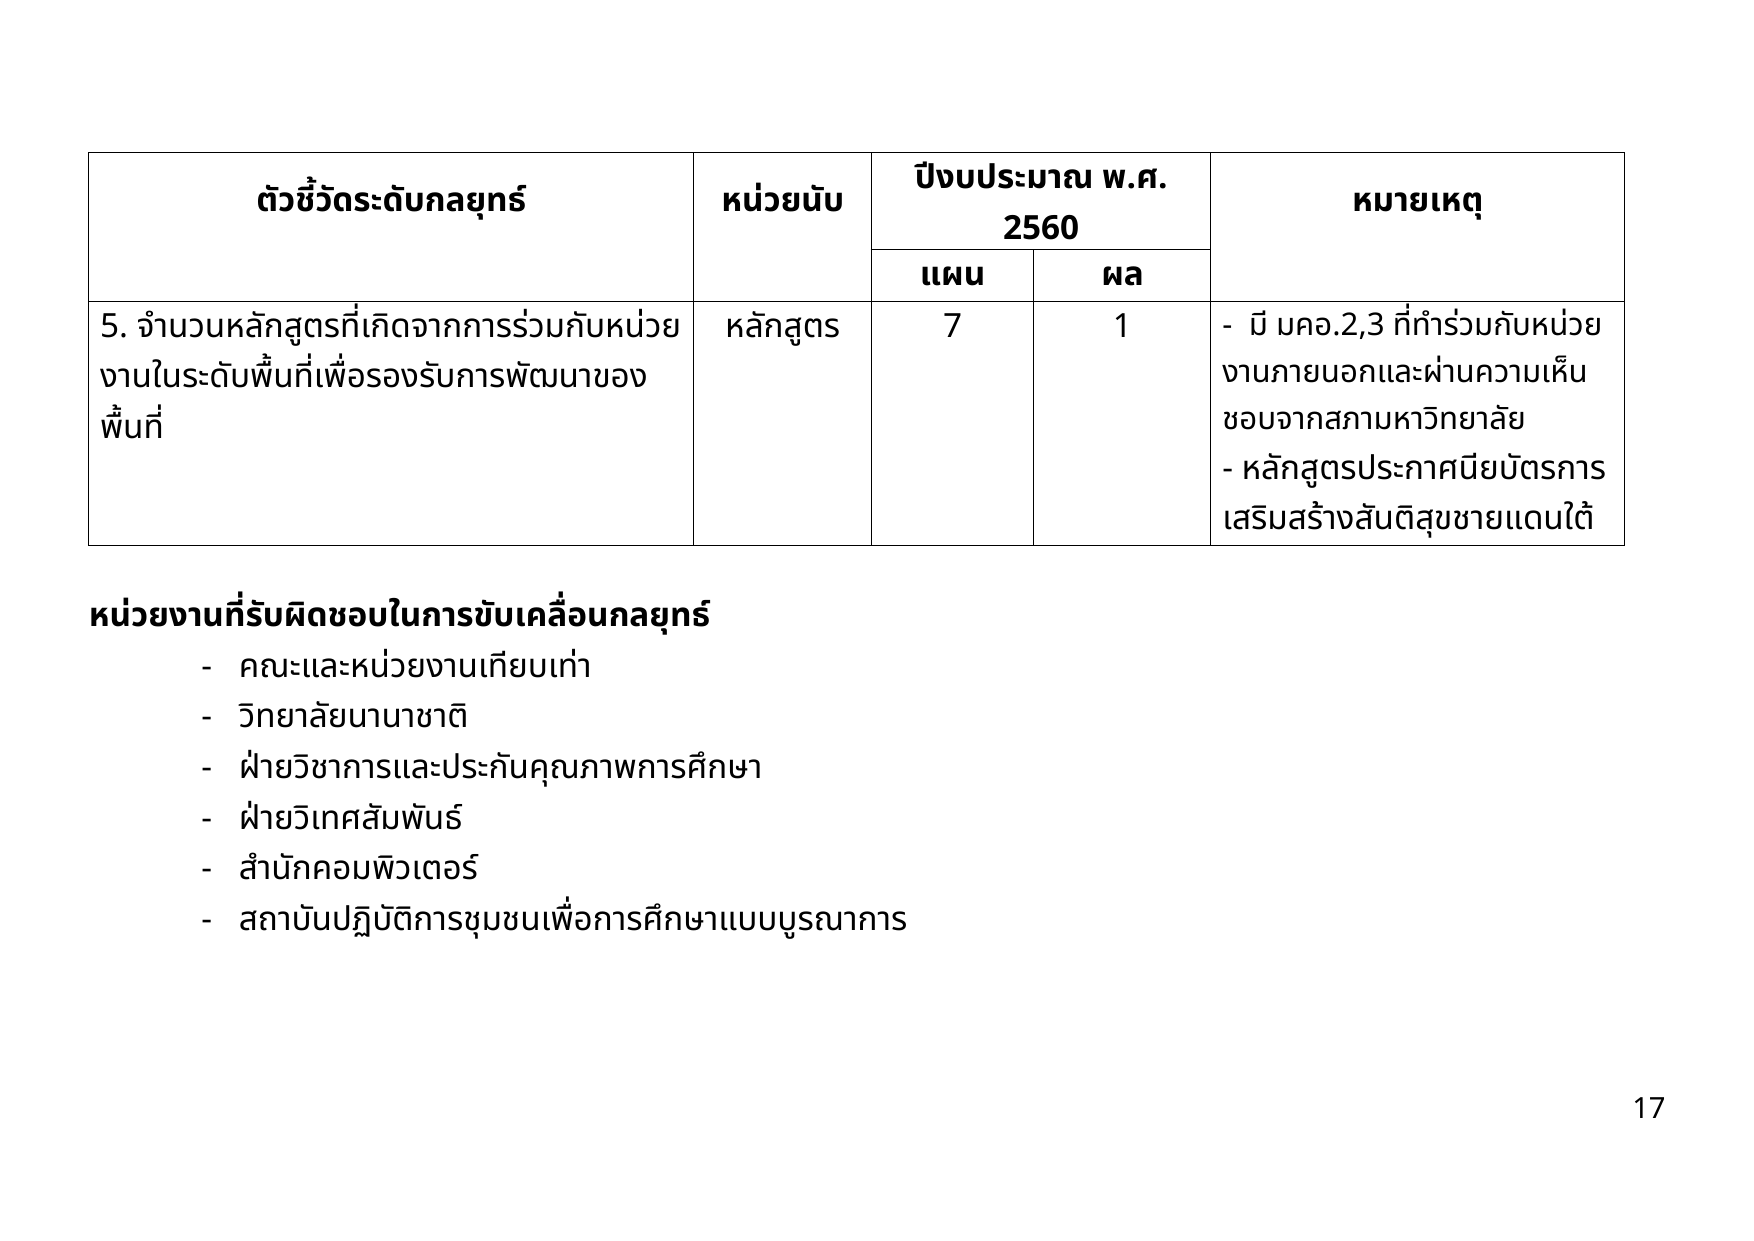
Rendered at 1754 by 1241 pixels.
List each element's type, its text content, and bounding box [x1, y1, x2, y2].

list ฝ่ายวิชาการและประกันคุณภาพการศึกษา [201, 743, 1665, 793]
list ฝ่ายวิเทศสัมพันธ์ [201, 793, 1665, 844]
list วิทยาลัยนานาชาติ [201, 692, 1665, 743]
list คณะและหน่วยงานเทียบเท่า [201, 642, 1665, 692]
list สำนักคอมพิวเตอร์ [201, 844, 1665, 895]
table_cell แผน [872, 250, 1033, 301]
table_header ปีงบประมาณ พ.ศ. 2560 [872, 153, 1210, 249]
table_cell 5. จำนวนหลักสูตรที่เกิดจากการร่วมกับหน่วยงานในระดับพื้นที่เพื่อรองรับการพัฒนาของพื้นที่ [89, 302, 693, 545]
list สถาบันปฏิบัติการชุมชนเพื่อการศึกษาแบบบูรณาการ [201, 895, 1665, 945]
table_cell 1 [1034, 302, 1210, 545]
table_header หน่วยนับ [694, 153, 871, 301]
table_cell 7 [872, 302, 1033, 545]
table_cell - มี มคอ.2,3 ที่ทำร่วมกับหน่วยงานภายนอกและผ่านความเห็นชอบจากสภามหาวิทยาลัย - หลักสูตรประกาศนียบัตรการเสริมสร้างสันติสุขชายแดนใต้ [1211, 302, 1624, 545]
table_cell ผล [1034, 250, 1210, 301]
table_header ตัวชี้วัดระดับกลยุทธ์ [89, 153, 693, 301]
table_cell หลักสูตร [694, 302, 871, 545]
list หน่วยงานที่รับผิดชอบในการขับเคลื่อนกลยุทธ์ [89, 591, 1665, 642]
table_header หมายเหตุ [1211, 153, 1624, 301]
